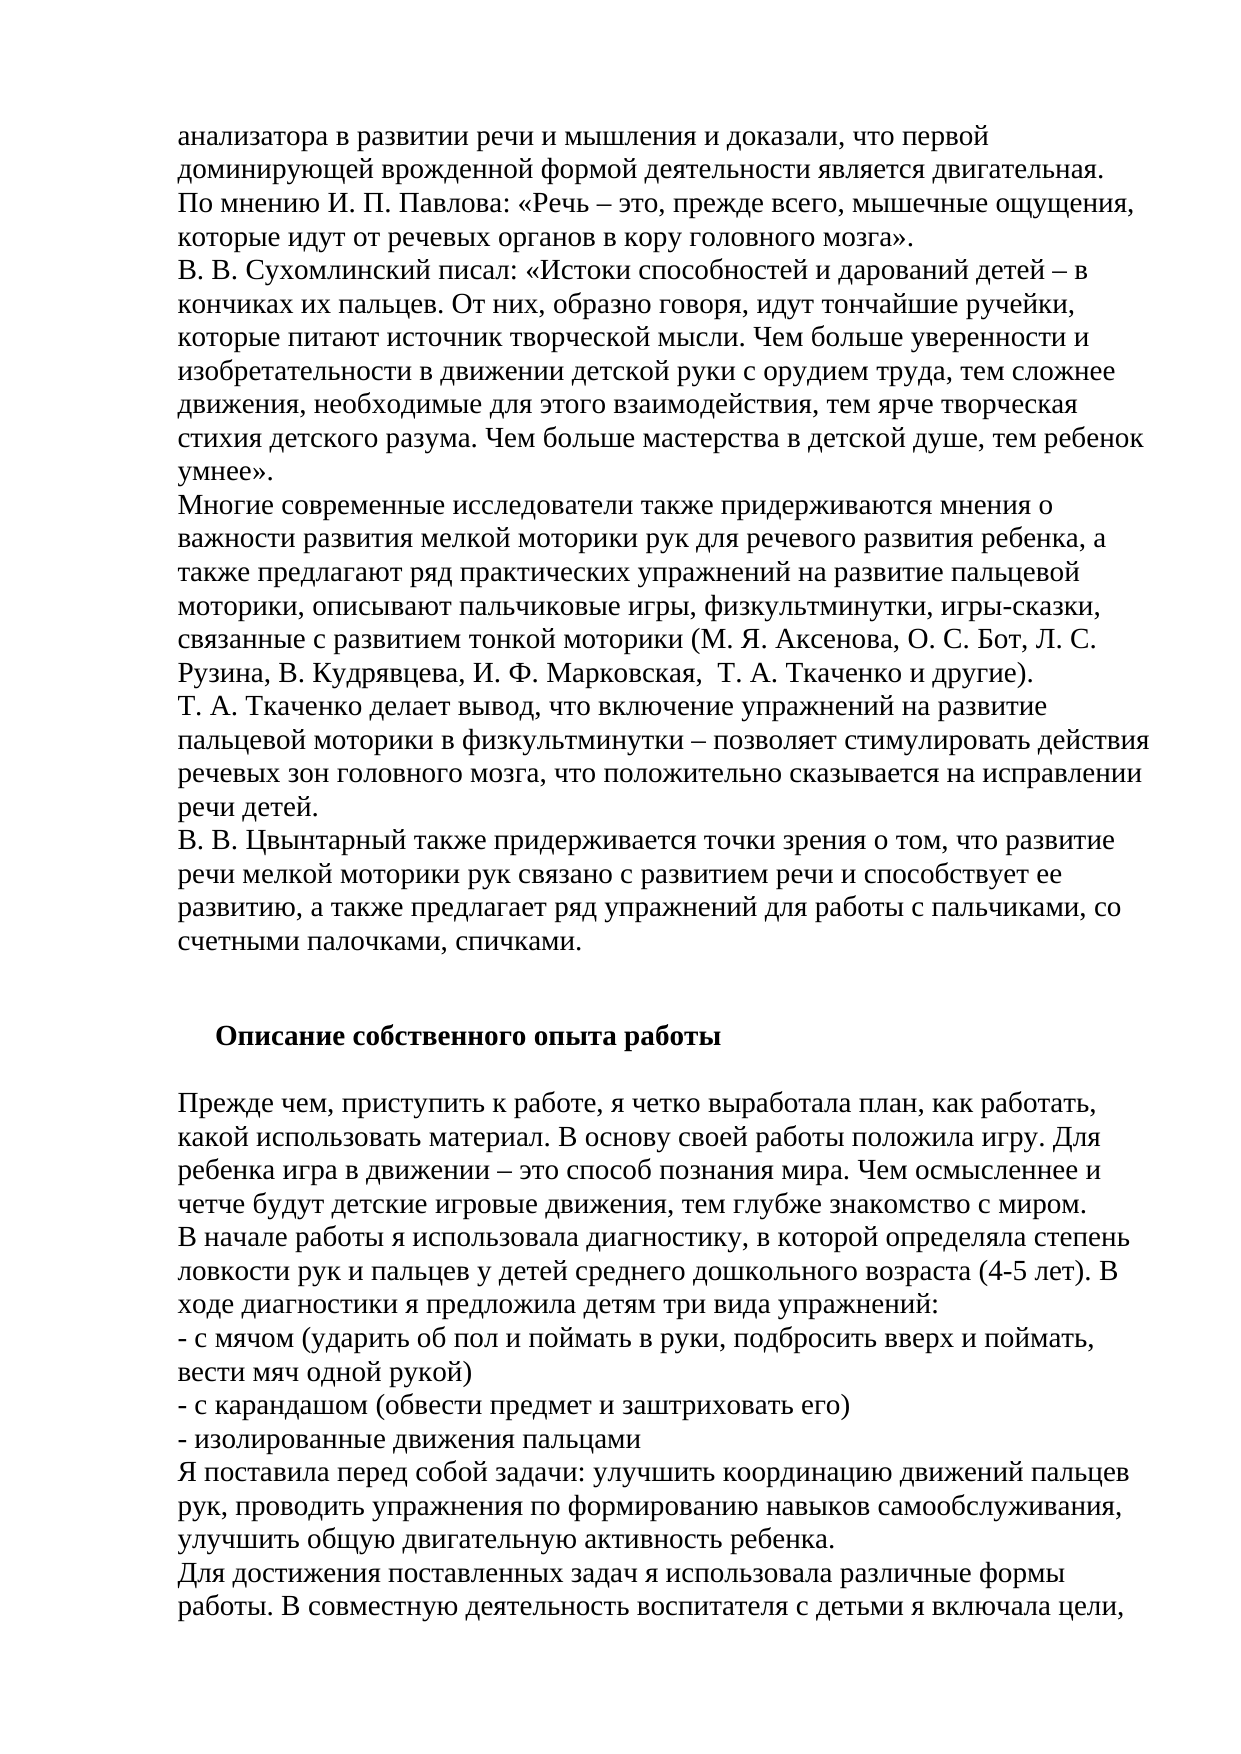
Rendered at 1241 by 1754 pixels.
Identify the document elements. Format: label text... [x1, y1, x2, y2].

text Т. А. Ткаченко делает вывод, что включение упражнений на развитие пальцевой моторики в физкультминутки – позволяет стимулировать действия речевых зон головного мозга, что положительно сказывается на исправлении речи детей. [177, 688, 1152, 822]
text Описание собственного опыта работы [215, 1018, 1152, 1052]
text - с карандашом (обвести предмет и заштриховать его) [177, 1387, 1152, 1421]
text Прежде чем, приступить к работе, я четко выработала план, как работать, какой использовать материал. В основу своей работы положила игру. Для ребенка игра в движении – это способ познания мира. Чем осмысленнее и четче будут детские игровые движения, тем глубже знакомство с миром. [177, 1085, 1152, 1219]
text В. В. Сухомлинский писал: «Истоки способностей и дарований детей – в кончиках их пальцев. От них, образно говоря, идут тончайшие ручейки, которые питают источник творческой мысли. Чем больше уверенности и изобретательности в движении детской руки с орудием труда, тем сложнее движения, необходимые для этого взаимодействия, тем ярче творческая стихия детского разума. Чем больше мастерства в детской душе, тем ребенок умнее». [177, 252, 1152, 487]
text Я поставила перед собой задачи: улучшить координацию движений пальцев рук, проводить упражнения по формированию навыков самообслуживания, улучшить общую двигательную активность ребенка. [177, 1454, 1152, 1555]
text Многие современные исследователи также придерживаются мнения о важности развития мелкой моторики рук для речевого развития ребенка, а также предлагают ряд практических упражнений на развитие пальцевой моторики, описывают пальчиковые игры, физкультминутки, игры-сказки, связанные с развитием тонкой моторики (М. Я. Аксенова, О. С. Бот, Л. С. Рузина, В. Кудрявцева, И. Ф. Марковская, Т. А. Ткаченко и другие). [177, 487, 1152, 688]
text - изолированные движения пальцами [177, 1421, 1152, 1454]
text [177, 118, 1152, 185]
text По мнению И. П. Павлова: «Речь – это, прежде всего, мышечные ощущения, которые идут от речевых органов в кору головного мозга». [177, 185, 1152, 252]
text В начале работы я использовала диагностику, в которой определяла степень ловкости рук и пальцев у детей среднего дошкольного возраста (4-5 лет). В ходе диагностики я предложила детям три вида упражнений: [177, 1219, 1152, 1320]
text - с мячом (ударить об пол и поймать в руки, подбросить вверх и поймать, вести мяч одной рукой) [177, 1320, 1152, 1387]
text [177, 1555, 1152, 1622]
text В. В. Цвынтарный также придерживается точки зрения о том, что развитие речи мелкой моторики рук связано с развитием речи и способствует ее развитию, а также предлагает ряд упражнений для работы с пальчиками, со счетными палочками, спичками. [177, 822, 1152, 957]
